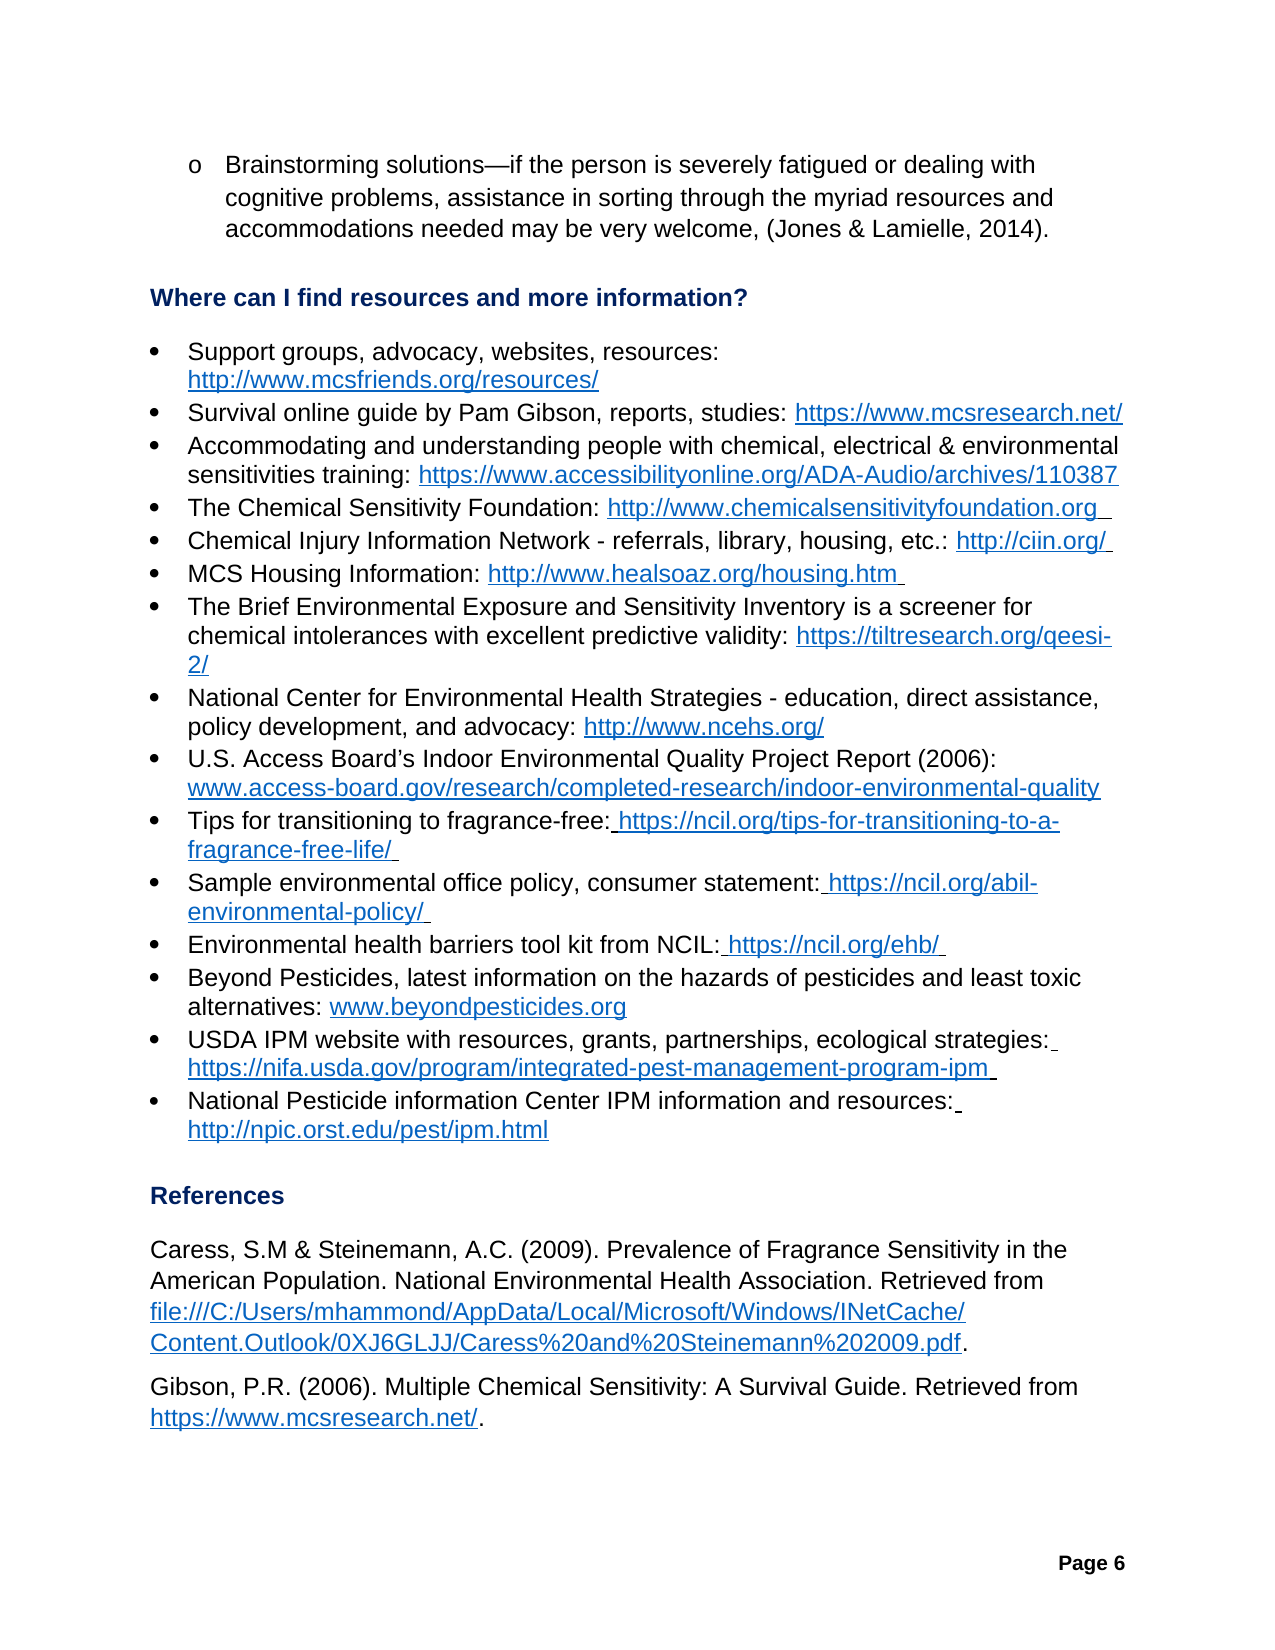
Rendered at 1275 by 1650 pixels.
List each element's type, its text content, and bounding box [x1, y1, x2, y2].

list Beyond Pesticides, latest information on the hazards of pesticides and least toxic alternatives: www.beyondpesticides.org [150, 963, 1125, 1020]
subtitle References [150, 1181, 1125, 1210]
list Tips for transitioning to fragrance-free: https://ncil.org/tips-for-transitioning-to-a-fragrance-free-life/ [150, 806, 1125, 864]
list Support groups, advocacy, websites, resources: http://www.mcsfriends.org/resources/ [150, 337, 1125, 394]
subtitle Where can I find resources and more information? [150, 283, 1125, 312]
list The Chemical Sensitivity Foundation: http://www.chemicalsensitivityfoundation.org [150, 493, 1125, 522]
list Environmental health barriers tool kit from NCIL: https://ncil.org/ehb/ [150, 930, 1125, 959]
list Accommodating and understanding people with chemical, electrical & environmental sensitivities training: https://www.accessibilityonline.org/ADA-Audio/archives/110387 [150, 431, 1125, 489]
list Sample environmental office policy, consumer statement: https://ncil.org/abil-environmental-policy/ [150, 868, 1125, 926]
list MCS Housing Information: http://www.healsoaz.org/housing.htm [150, 559, 1125, 588]
list U.S. Access Board’s Indoor Environmental Quality Project Report (2006): www.access-board.gov/research/completed-research/indoor-environmental-quality [150, 744, 1125, 802]
list Brainstorming solutions—if the person is severely fatigued or dealing with cognitive problems, assistance in sorting through the myriad resources and accommodations needed may be very welcome, (Jones & Lamielle, 2014). [187, 150, 1125, 243]
list National Pesticide information Center IPM information and resources: http://npic.orst.edu/pest/ipm.html [150, 1086, 1125, 1144]
text Gibson, P.R. (2006). Multiple Chemical Sensitivity: A Survival Guide. Retrieved from https://www.mcsresearch.net/. [150, 1372, 1125, 1432]
list USDA IPM website with resources, grants, partnerships, ecological strategies: https://nifa.usda.gov/program/integrated-pest-management-program-ipm [150, 1024, 1125, 1082]
list The Brief Environmental Exposure and Sensitivity Inventory is a screener for chemical intolerances with excellent predictive validity: https://tiltresearch.org/qeesi-2/ [150, 592, 1125, 678]
text Caress, S.M & Steinemann, A.C. (2009). Prevalence of Fragrance Sensitivity in the American Population. National Environmental Health Association. Retrieved from file:///C:/Users/mhammond/AppData/Local/Microsoft/Windows/INetCache/Content.Outlook/0XJ6GLJJ/Caress%20and%20Steinemann%202009.pdf. [150, 1235, 1125, 1357]
list National Center for Environmental Health Strategies - education, direct assistance, policy development, and advocacy: http://www.ncehs.org/ [150, 683, 1125, 740]
list Survival online guide by Pam Gibson, reports, studies: https://www.mcsresearch.net/ [150, 398, 1125, 427]
list Chemical Injury Information Network - referrals, library, housing, etc.: http://ciin.org/ [150, 526, 1125, 555]
